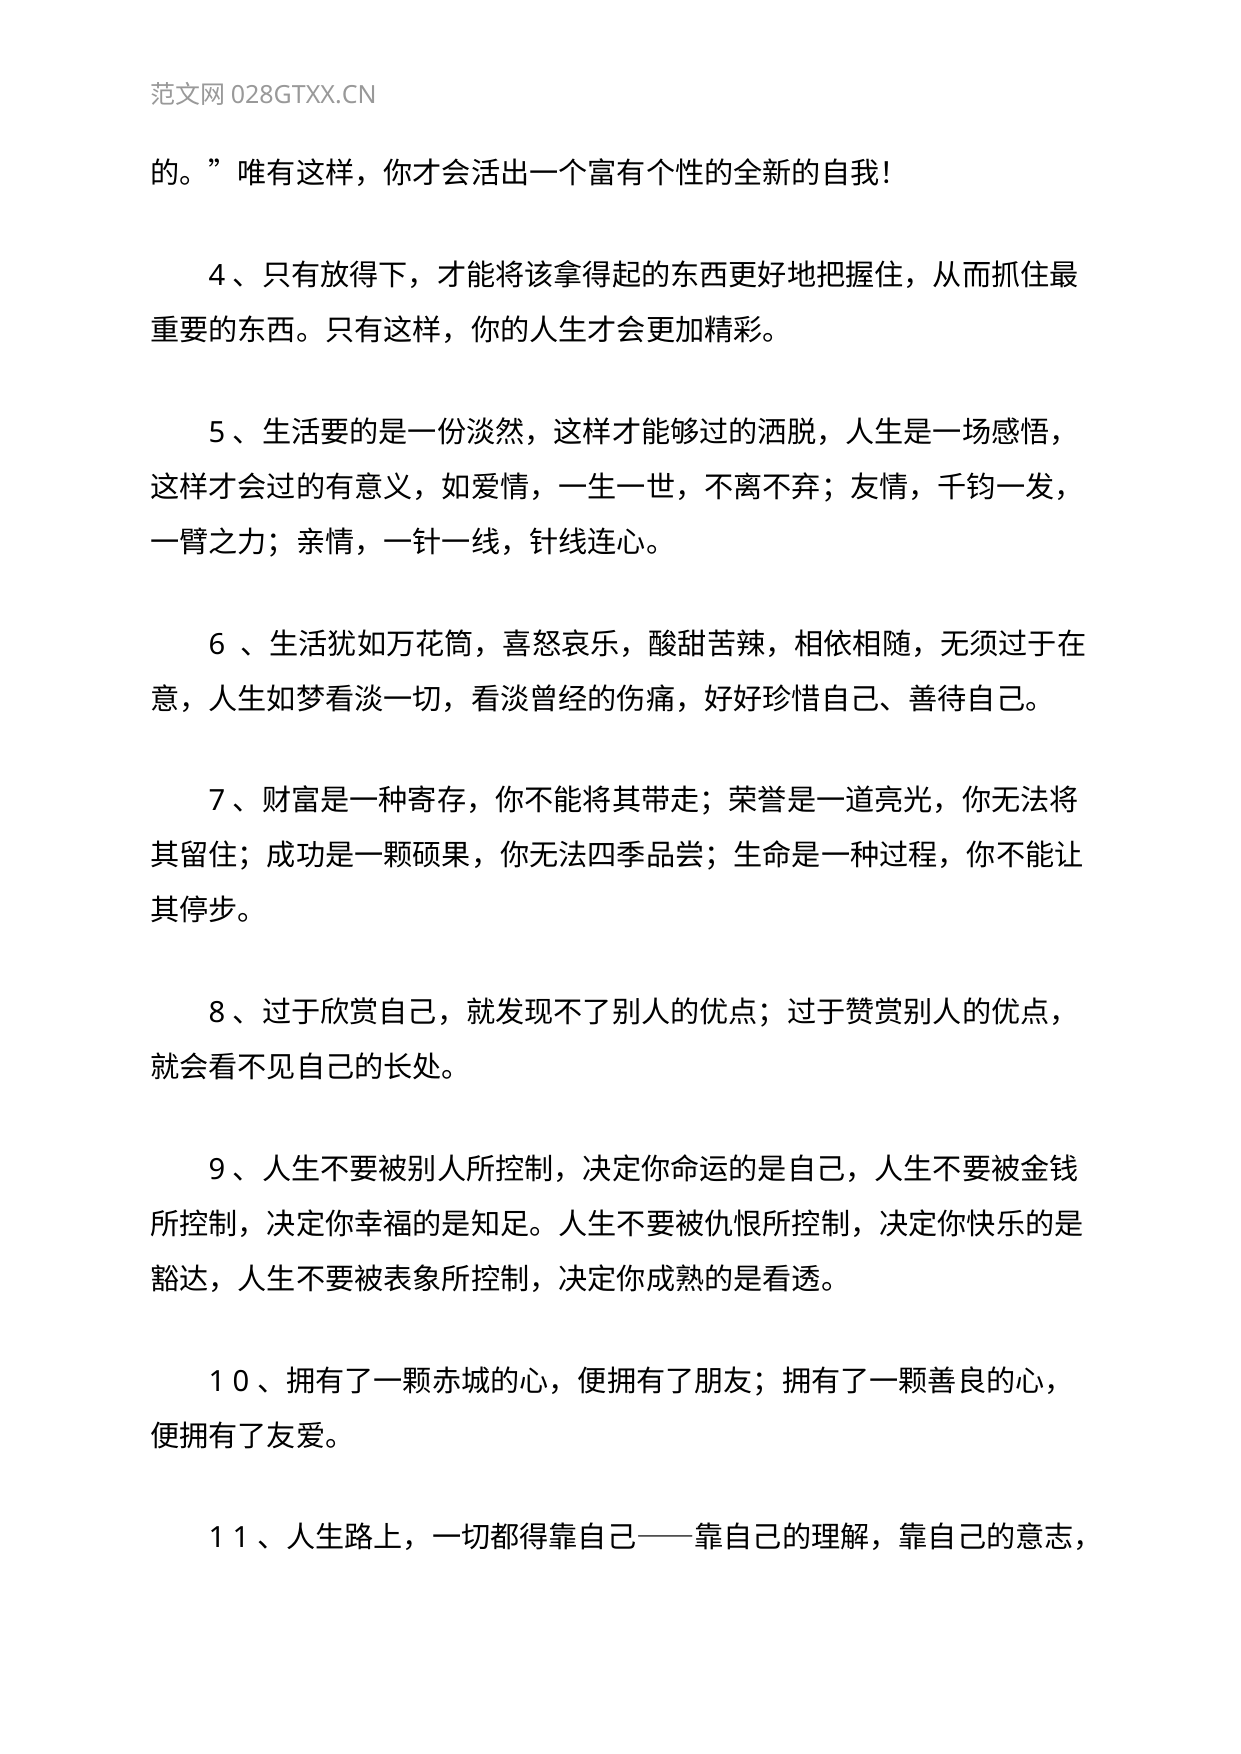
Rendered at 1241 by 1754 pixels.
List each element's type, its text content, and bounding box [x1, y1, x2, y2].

text 7 、财富是一种寄存，你不能将其带走；荣誉是一道亮光，你无法将其留住；成功是一颗硕果，你无法四季品尝；生命是一种过程，你不能让其停步。 [150, 777, 1090, 929]
text 5 、生活要的是一份淡然，这样才能够过的洒脱，人生是一场感悟，这样才会过的有意义，如爱情，一生一世，不离不弃；友情，千钧一发，一臂之力；亲情，一针一线，针线连心。 [150, 408, 1090, 561]
text 1 0 、拥有了一颗赤城的心，便拥有了朋友；拥有了一颗善良的心，便拥有了友爱。 [150, 1357, 1090, 1454]
text 8 、过于欣赏自己，就发现不了别人的优点；过于赞赏别人的优点，就会看不见自己的长处。 [150, 989, 1090, 1086]
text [150, 1514, 1090, 1556]
text 9 、人生不要被别人所控制，决定你命运的是自己，人生不要被金钱所控制，决定你幸福的是知足。人生不要被仇恨所控制，决定你快乐的是豁达，人生不要被表象所控制，决定你成熟的是看透。 [150, 1145, 1090, 1298]
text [150, 150, 1090, 192]
text 6 、生活犹如万花筒，喜怒哀乐，酸甜苦辣，相依相随，无须过于在意，人生如梦看淡一切，看淡曾经的伤痛，好好珍惜自己、善待自己。 [150, 620, 1090, 717]
text 4 、只有放得下，才能将该拿得起的东西更好地把握住，从而抓住最重要的东西。只有这样，你的人生才会更加精彩。 [150, 252, 1090, 349]
